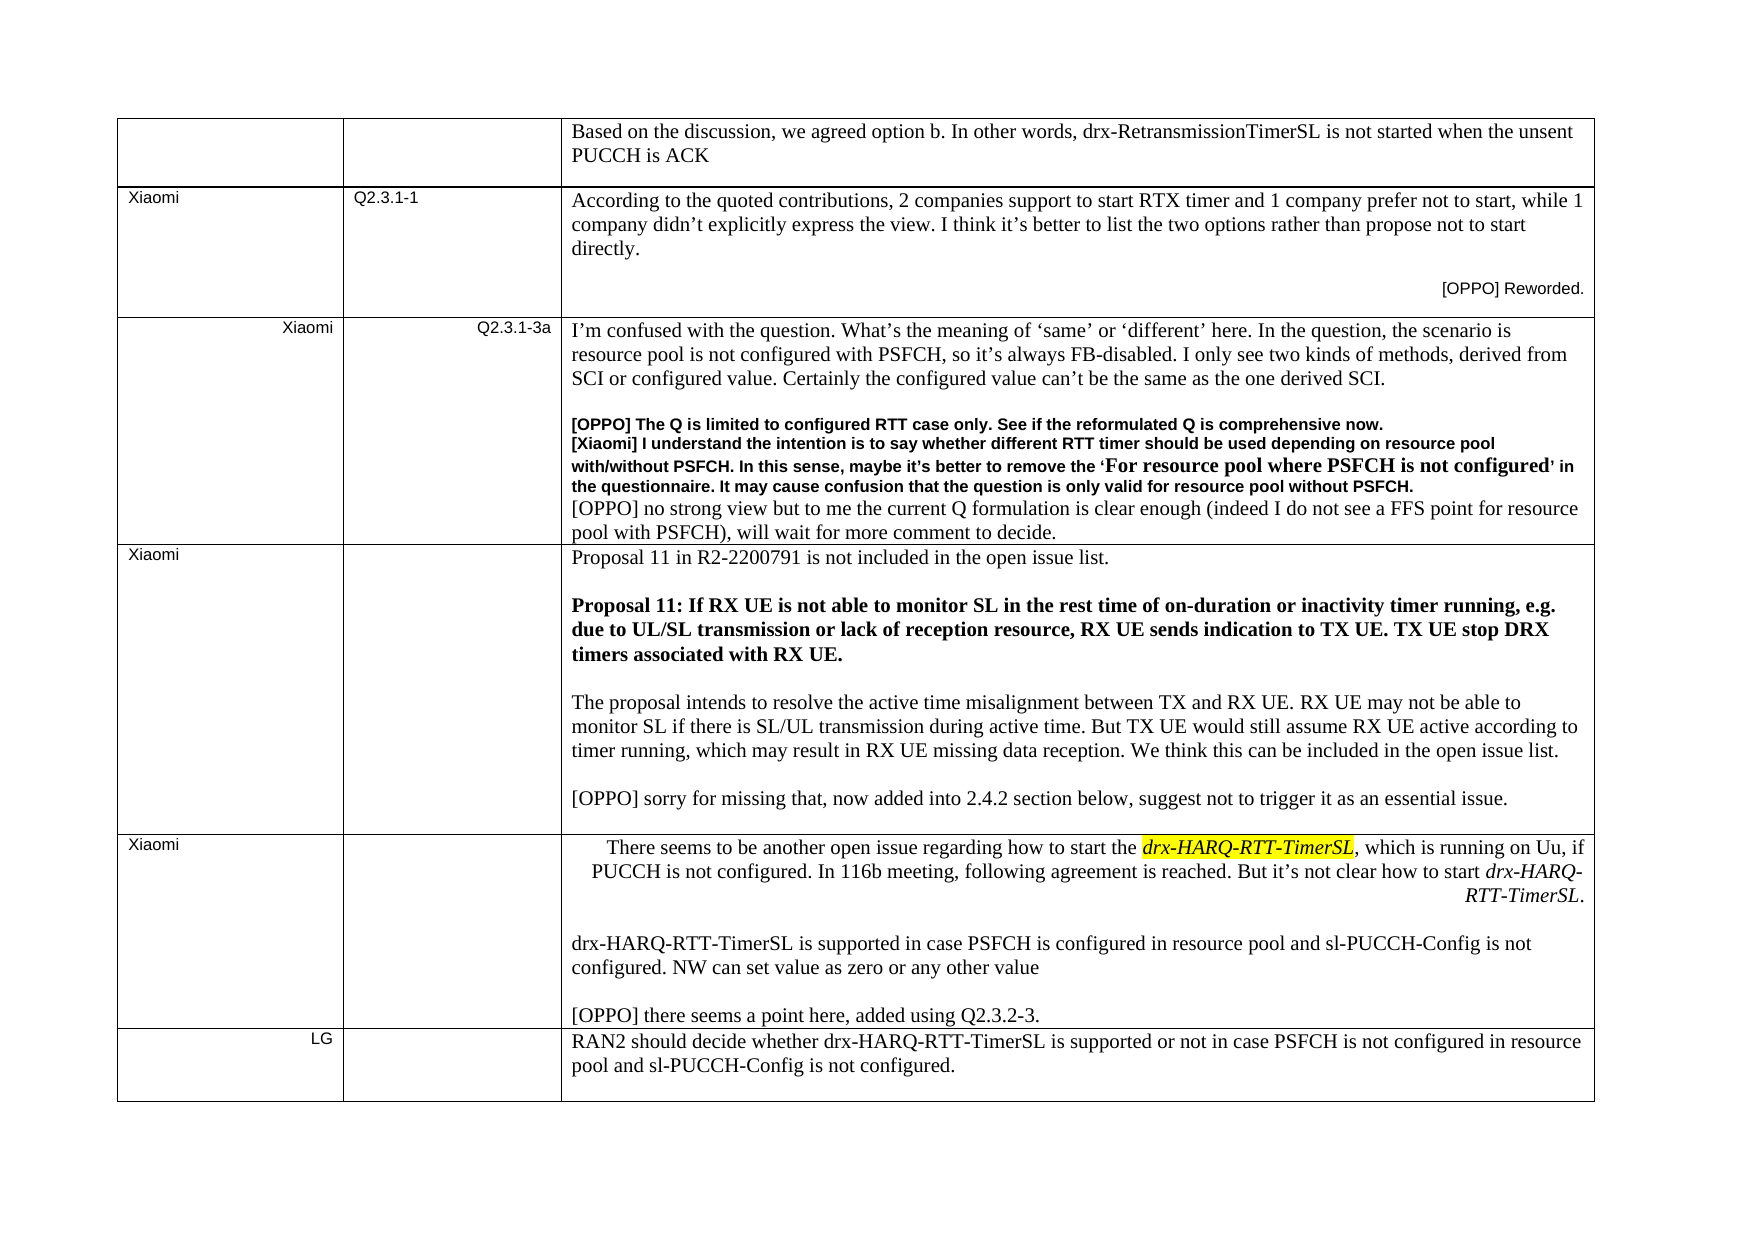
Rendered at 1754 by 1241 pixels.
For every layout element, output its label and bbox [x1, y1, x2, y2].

table_cell [118, 119, 343, 186]
table_header [562, 318, 1594, 544]
table_cell [562, 119, 1594, 186]
table_cell [562, 188, 1594, 317]
table_cell [118, 188, 343, 317]
table_cell [118, 835, 343, 1027]
table_header [118, 545, 343, 834]
table_header [562, 545, 1594, 834]
table_header [118, 318, 343, 544]
table_cell [344, 119, 561, 186]
table_cell [562, 835, 1594, 1027]
table_header [344, 1029, 561, 1101]
table_header [562, 1029, 1594, 1101]
table_cell [344, 188, 561, 317]
table_header [344, 318, 561, 544]
table_header [344, 545, 561, 834]
table_header [118, 1029, 343, 1101]
table_cell [344, 835, 561, 1027]
